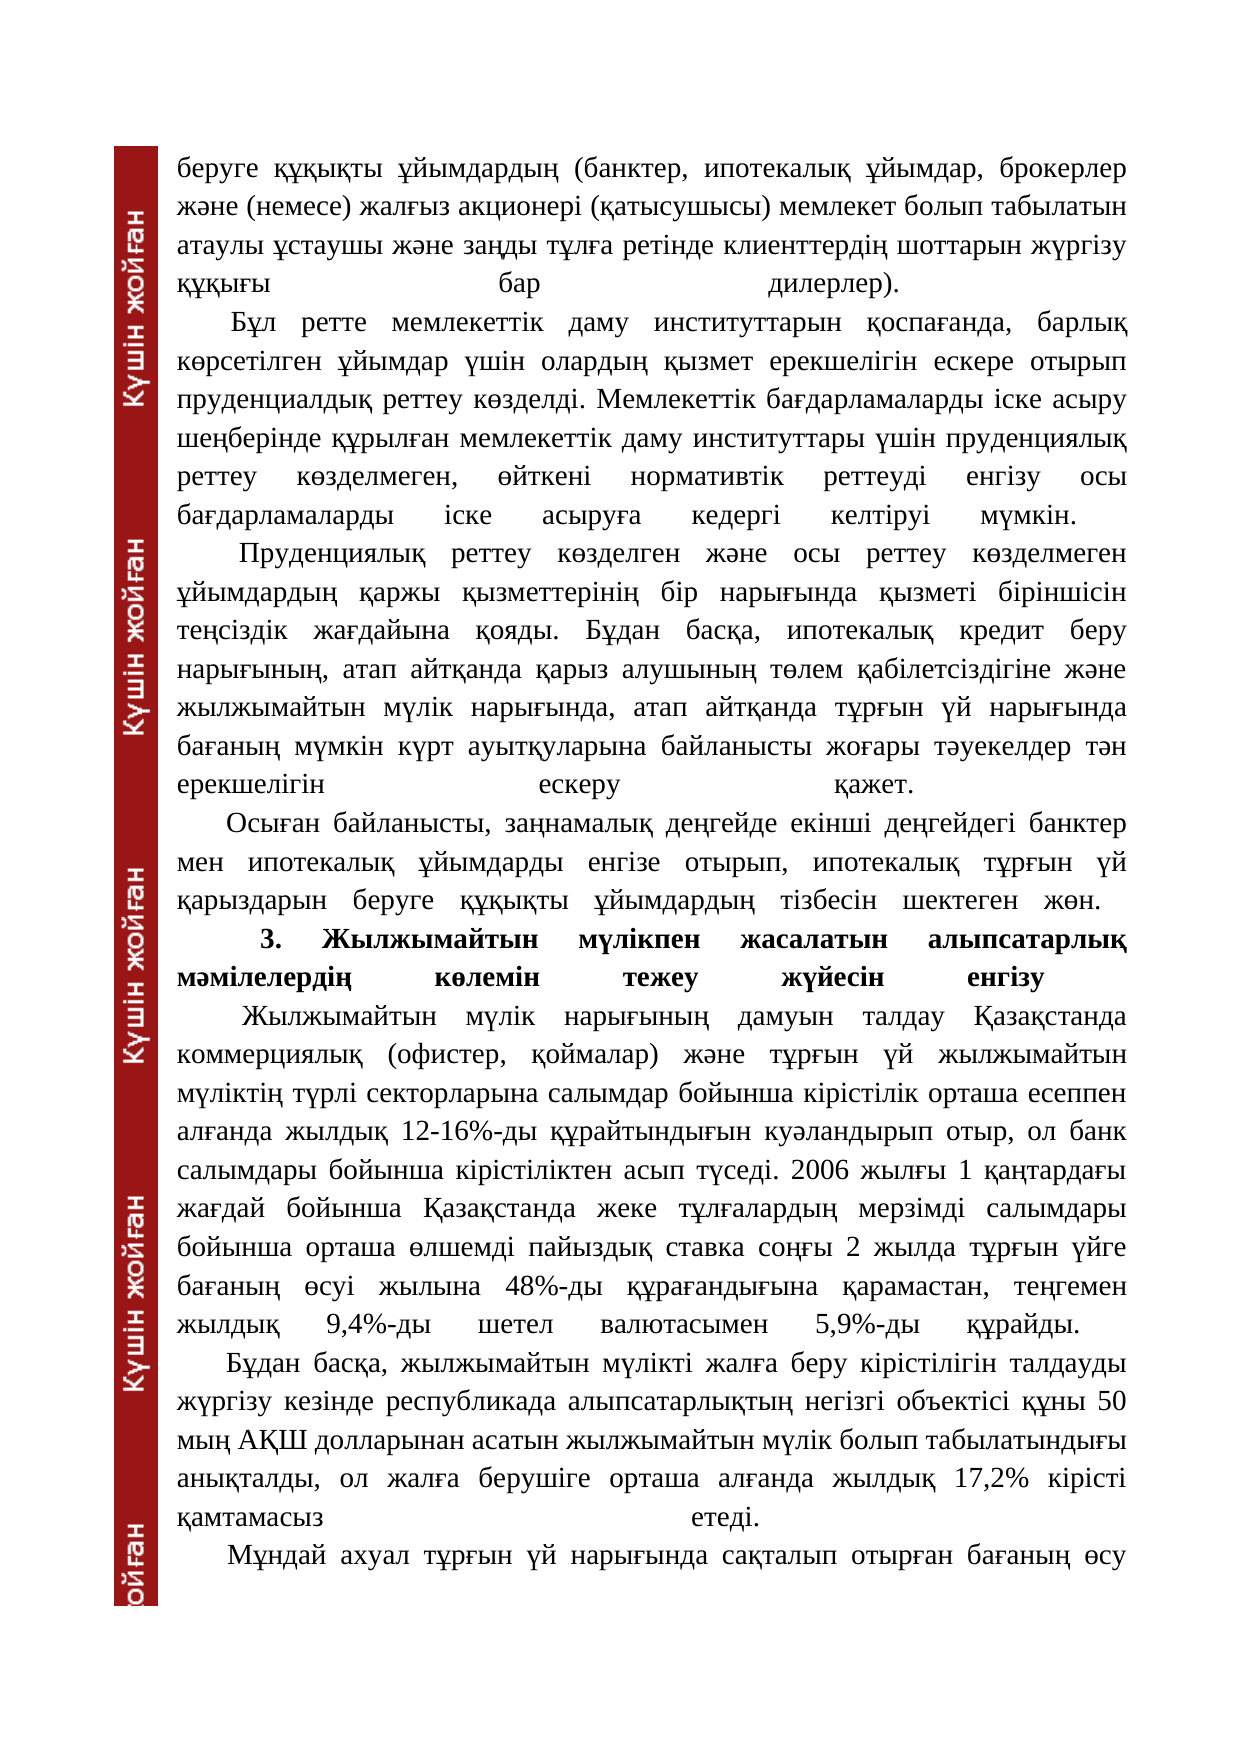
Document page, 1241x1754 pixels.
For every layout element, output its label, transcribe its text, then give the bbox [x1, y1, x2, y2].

picture [114, 1571, 158, 1606]
picture [114, 146, 158, 150]
